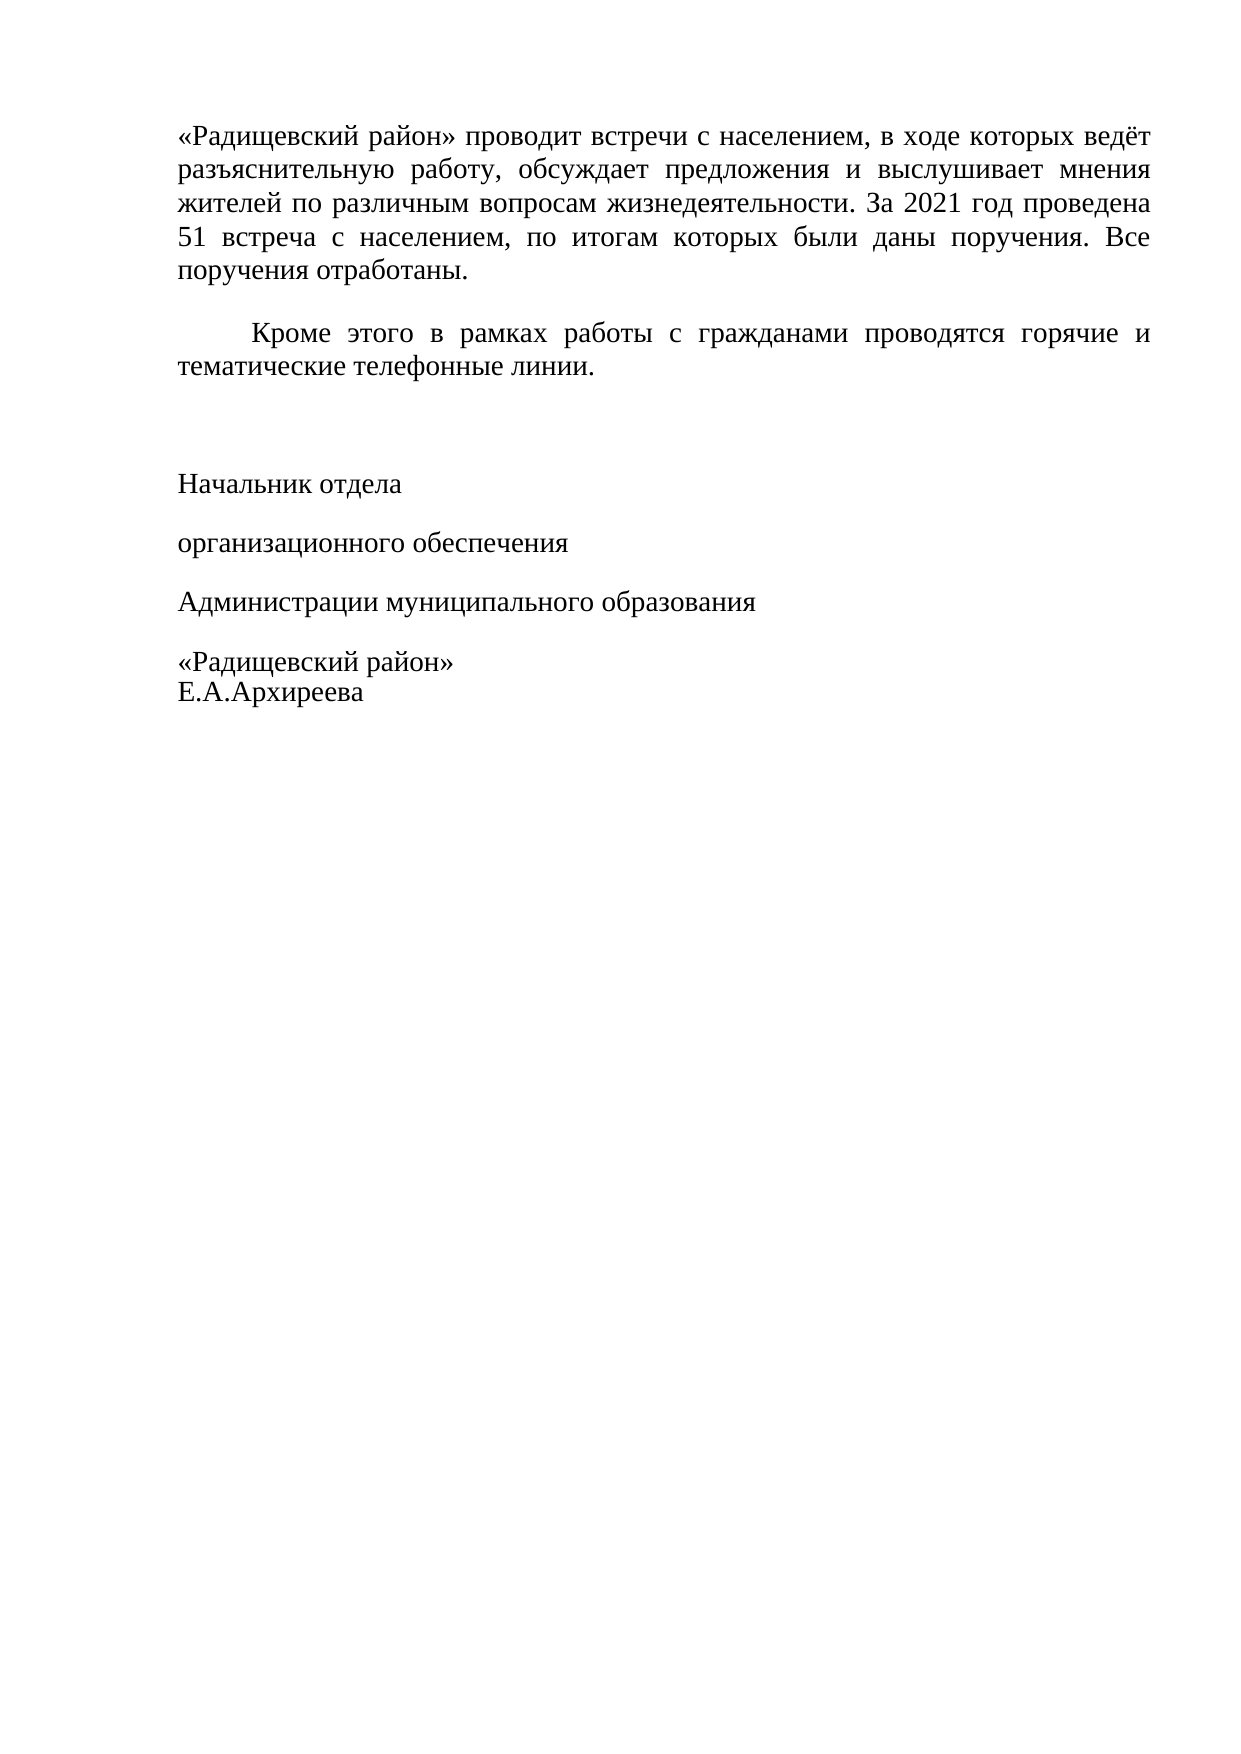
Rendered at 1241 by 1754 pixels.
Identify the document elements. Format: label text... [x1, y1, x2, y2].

text Администрации муниципального образования [177, 588, 1152, 618]
text Кроме этого в рамках работы с гражданами проводятся горячие и тематические телефонные линии. [177, 315, 1152, 382]
text организационного обеспечения [177, 528, 1152, 558]
text Начальник отдела [177, 469, 1152, 499]
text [177, 118, 1152, 286]
text «Радищевский район» Е.А.Архиреева [177, 647, 1152, 707]
